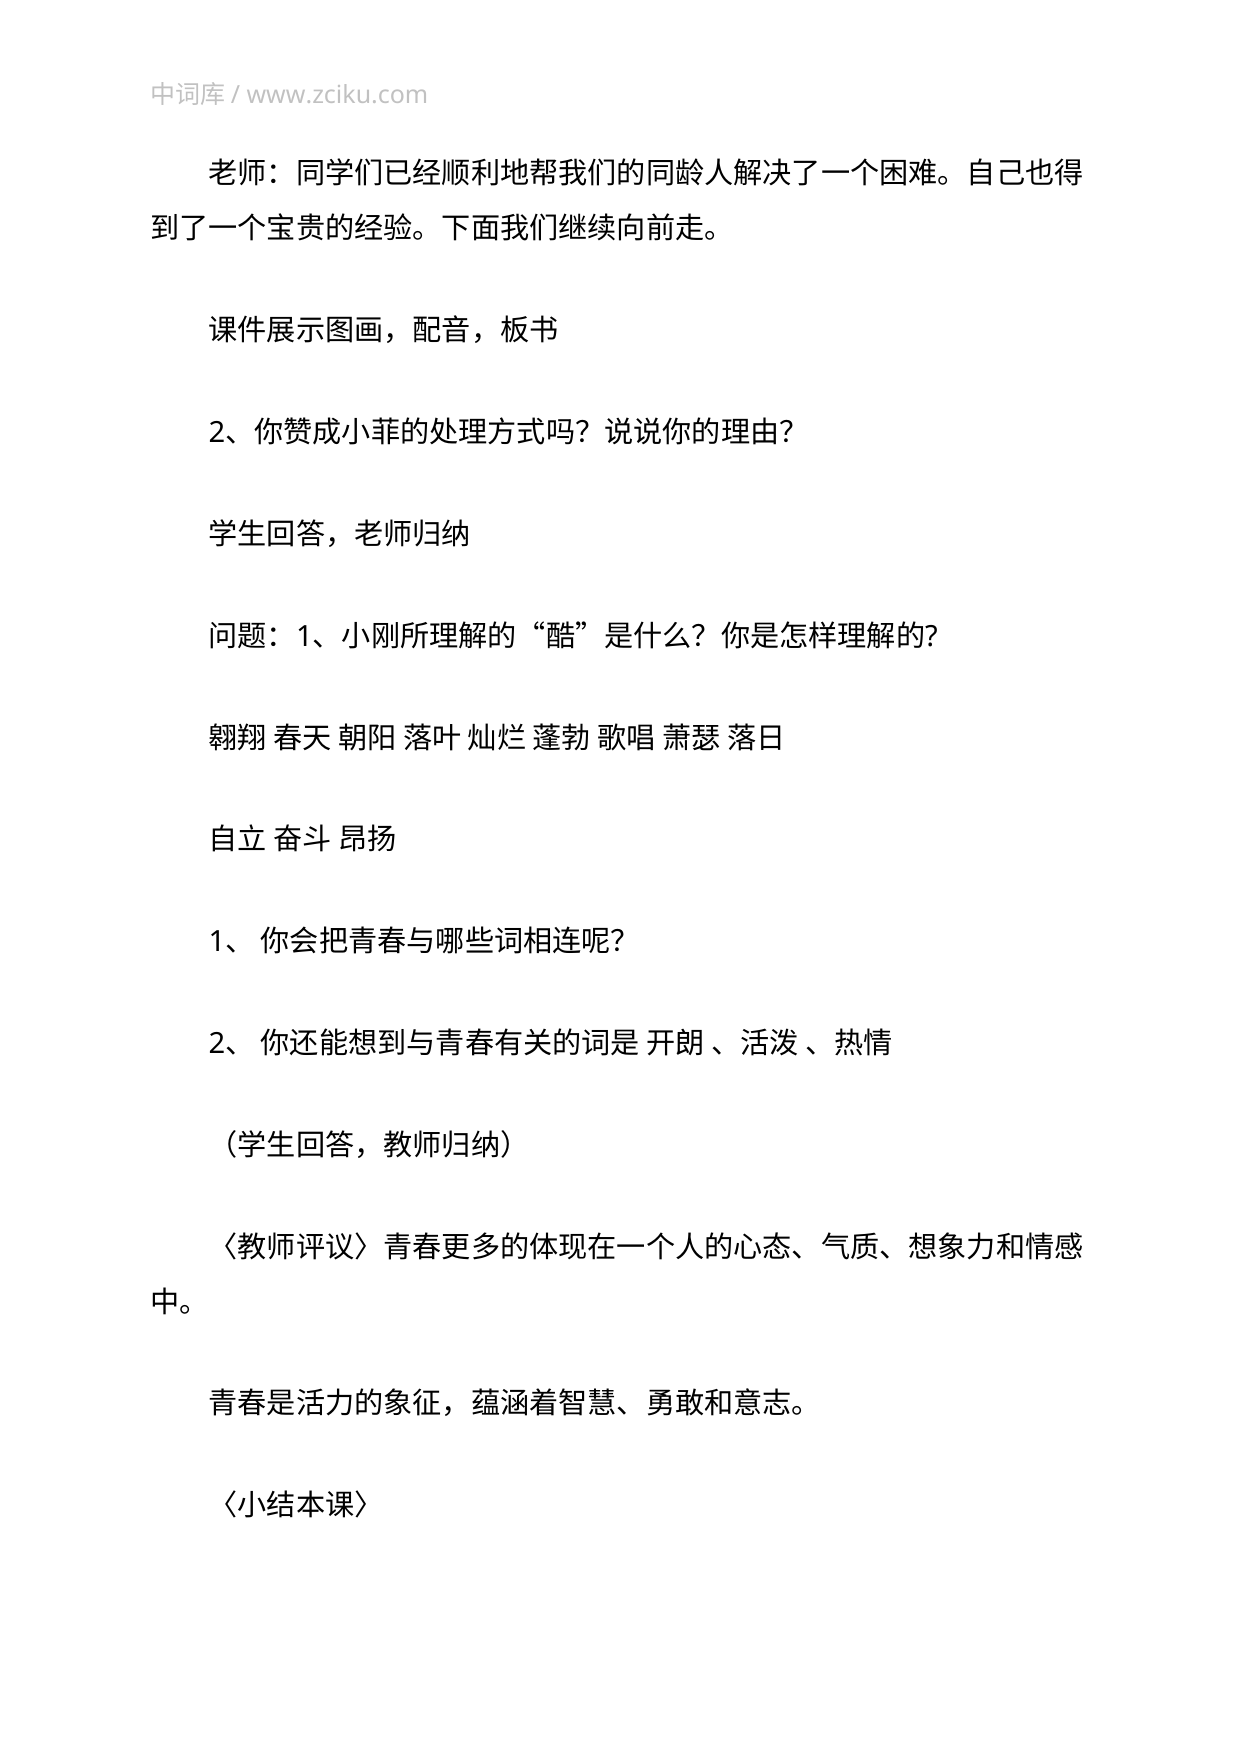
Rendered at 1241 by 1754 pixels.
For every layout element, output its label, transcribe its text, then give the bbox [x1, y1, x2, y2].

text 2、你赞成小菲的处理方式吗？说说你的理由？ [150, 408, 1090, 451]
text 翱翔 春天 朝阳 落叶 灿烂 蓬勃 歌唱 萧瑟 落日 [150, 714, 1090, 756]
text 学生回答，老师归纳 [150, 510, 1090, 553]
text 1、 你会把青春与哪些词相连呢？ [150, 918, 1090, 960]
text 青春是活力的象征，蕴涵着智慧、勇敢和意志。 [150, 1380, 1090, 1422]
text 〈教师评议〉青春更多的体现在一个人的心态、气质、想象力和情感中。 [150, 1223, 1090, 1321]
text 〈小结本课〉 [150, 1482, 1090, 1524]
text （学生回答，教师归纳） [150, 1122, 1090, 1164]
text 2、 你还能想到与青春有关的词是 开朗 、活泼 、热情 [150, 1020, 1090, 1062]
text 课件展示图画，配音，板书 [150, 307, 1090, 349]
text 问题：1、小刚所理解的“酷”是什么？你是怎样理解的? [150, 612, 1090, 654]
text 老师：同学们已经顺利地帮我们的同龄人解决了一个困难。自己也得到了一个宝贵的经验。下面我们继续向前走。 [150, 150, 1090, 247]
text 自立 奋斗 昂扬 [150, 816, 1090, 858]
